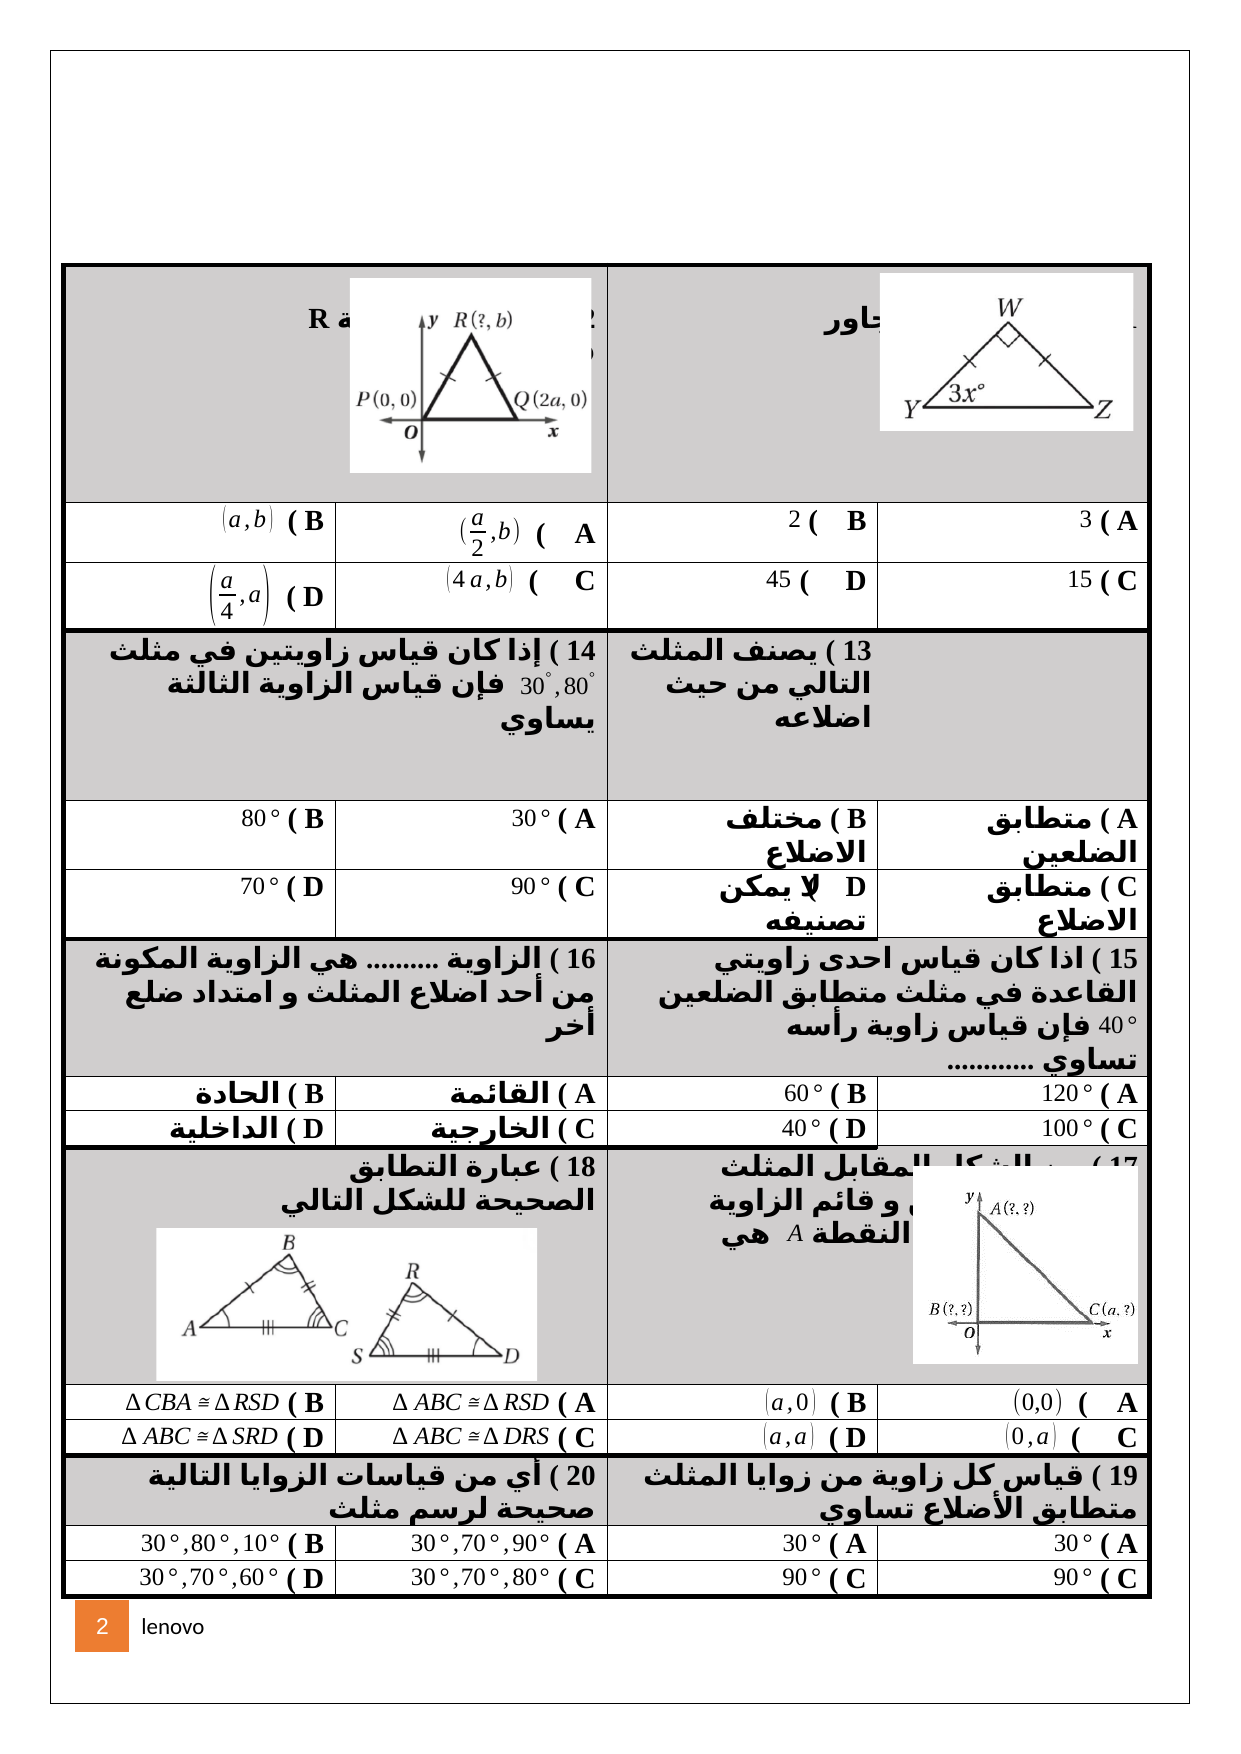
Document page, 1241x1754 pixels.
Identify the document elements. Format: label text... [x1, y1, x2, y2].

table_cell C ) الخارجية [336, 1111, 607, 1145]
table_cell 15 ) اذا كان قياس احدى زاويتي القاعدة في مثلث متطابق الضلعين فإن قياس زاوية رأسه تساوي ............ [608, 938, 1147, 1076]
table_cell D ) [66, 870, 335, 937]
table_cell D ) [608, 1420, 877, 1453]
table_cell D ) [608, 1111, 877, 1145]
table_cell C ) [336, 1420, 607, 1453]
table_cell B ) [608, 1385, 877, 1419]
table_cell D ) الداخلية [66, 1111, 335, 1145]
table_header 11 ) من الشكل المجاور [608, 267, 1147, 502]
table_cell 14 ) إذا كان قياس زاويتين في مثلث فإن قياس الزاوية الثالثة يساوي [66, 633, 607, 800]
table_cell B ) [66, 801, 335, 868]
table_cell C ) [336, 563, 607, 628]
table_cell C ) متطابق الاضلاع [878, 870, 1147, 937]
table_cell A ) [336, 1385, 607, 1419]
picture [349, 278, 592, 473]
table_cell B ) [608, 1077, 877, 1110]
table_cell C ) [336, 1561, 607, 1594]
table_cell D ) لا يمكن تصنيفه [608, 870, 877, 937]
table_cell B ) [608, 503, 877, 562]
table_cell C ) [336, 870, 607, 937]
table_cell A ) [878, 1526, 1147, 1560]
table_cell A ) [336, 503, 607, 562]
table_cell B ) الحادة [66, 1077, 335, 1110]
table_cell A ) [878, 503, 1147, 562]
table_cell 18 ) عبارة التطابق الصحيحة للشكل التالي [66, 1150, 607, 1384]
table_cell B ) مختلف الاضلاع [608, 801, 877, 868]
table_cell C ) [878, 1420, 1147, 1453]
table_cell A ) [878, 1385, 1147, 1419]
table_cell A ) القائمة [336, 1077, 607, 1110]
table_cell D ) [608, 563, 877, 628]
table_cell A ) [608, 1526, 877, 1560]
table_cell C ) [878, 1111, 1147, 1145]
table_cell C ) [608, 1561, 877, 1594]
picture [156, 1228, 538, 1381]
table_cell D ) [66, 1561, 335, 1594]
table_cell A ) [336, 801, 607, 868]
table_header 12 ) إحداثي النقطة R في الشكل [66, 267, 607, 502]
picture [913, 1166, 1138, 1364]
table_cell B ) [66, 1385, 335, 1419]
table_cell C ) [878, 1561, 1147, 1594]
table_cell A ) [336, 1526, 607, 1560]
table_cell B ) [66, 1526, 335, 1560]
table_cell 20 ) أي من قياسات الزوايا التالية صحيحة لرسم مثلث [66, 1458, 607, 1525]
table_cell A ) متطابق الضلعين [878, 801, 1147, 868]
table_cell B ) [66, 503, 335, 562]
table_cell A ) [878, 1077, 1147, 1110]
table_cell 19 ) قياس كل زاوية من زوايا المثلث متطابق الأضلاع تساوي [608, 1458, 1147, 1525]
picture [879, 273, 1134, 431]
table_cell 13 ) يصنف المثلث التالي من حيث اضلاعه [608, 633, 1147, 800]
table_cell C ) [878, 563, 1147, 628]
table_cell D ) [66, 563, 335, 628]
table_cell 17 ) من الشكل المقابل المثلث متطابق الضلعين و قائم الزاوية فتكون إحداثيات النقطة هي [608, 1146, 1147, 1384]
table_cell 16 ) الزاوية .......... هي الزاوية المكونة من أحد اضلاع المثلث و امتداد ضلع أخر [66, 941, 607, 1076]
table_cell D ) [66, 1420, 335, 1453]
